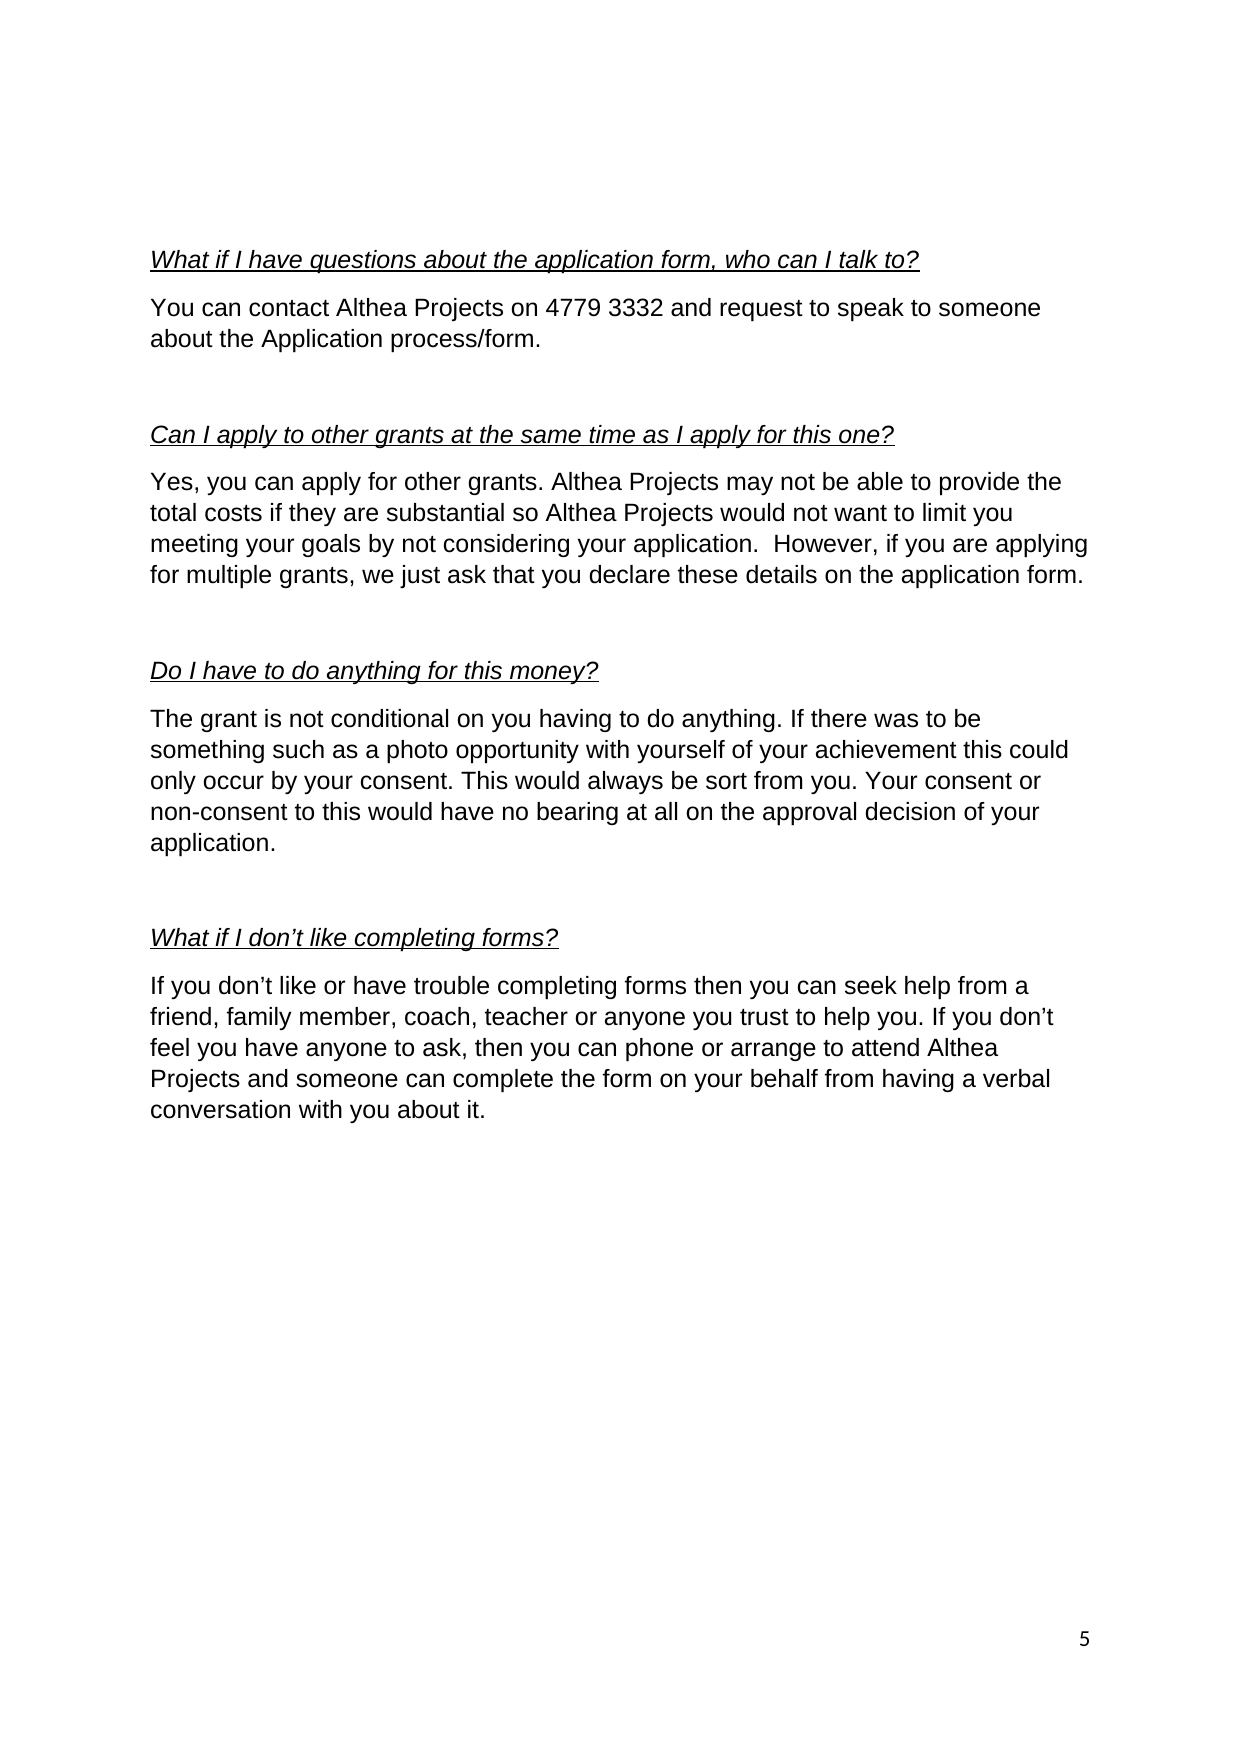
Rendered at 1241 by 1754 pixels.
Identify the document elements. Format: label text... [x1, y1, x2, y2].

text Do I have to do anything for this money? [150, 656, 1090, 684]
text What if I have questions about the application form, who can I talk to? [150, 245, 1090, 274]
text The grant is not conditional on you having to do anything. If there was to be something such as a photo opportunity with yourself of your achievement this could only occur by your consent. This would always be sort from you. Your consent or non-consent to this would have no bearing at all on the approval decision of your application. [150, 703, 1090, 856]
text Yes, you can apply for other grants. Althea Projects may not be able to provide the total costs if they are substantial so Althea Projects would not want to limit you meeting your goals by not considering your application. However, if you are applying for multiple grants, we just ask that you declare these details on the application form. [150, 467, 1090, 589]
text Can I apply to other grants at the same time as I apply for this one? [150, 419, 1090, 448]
text You can contact Althea Projects on 4779 3332 and request to speak to someone about the Application process/form. [150, 293, 1090, 353]
text If you don’t like or have trouble completing forms then you can seek help from a friend, family member, coach, teacher or anyone you trust to help you. If you don’t feel you have anyone to ask, then you can phone or arrange to attend Althea Projects and someone can complete the form on your behalf from having a verbal conversation with you about it. [150, 971, 1090, 1124]
text What if I don’t like completing forms? [150, 923, 1090, 952]
